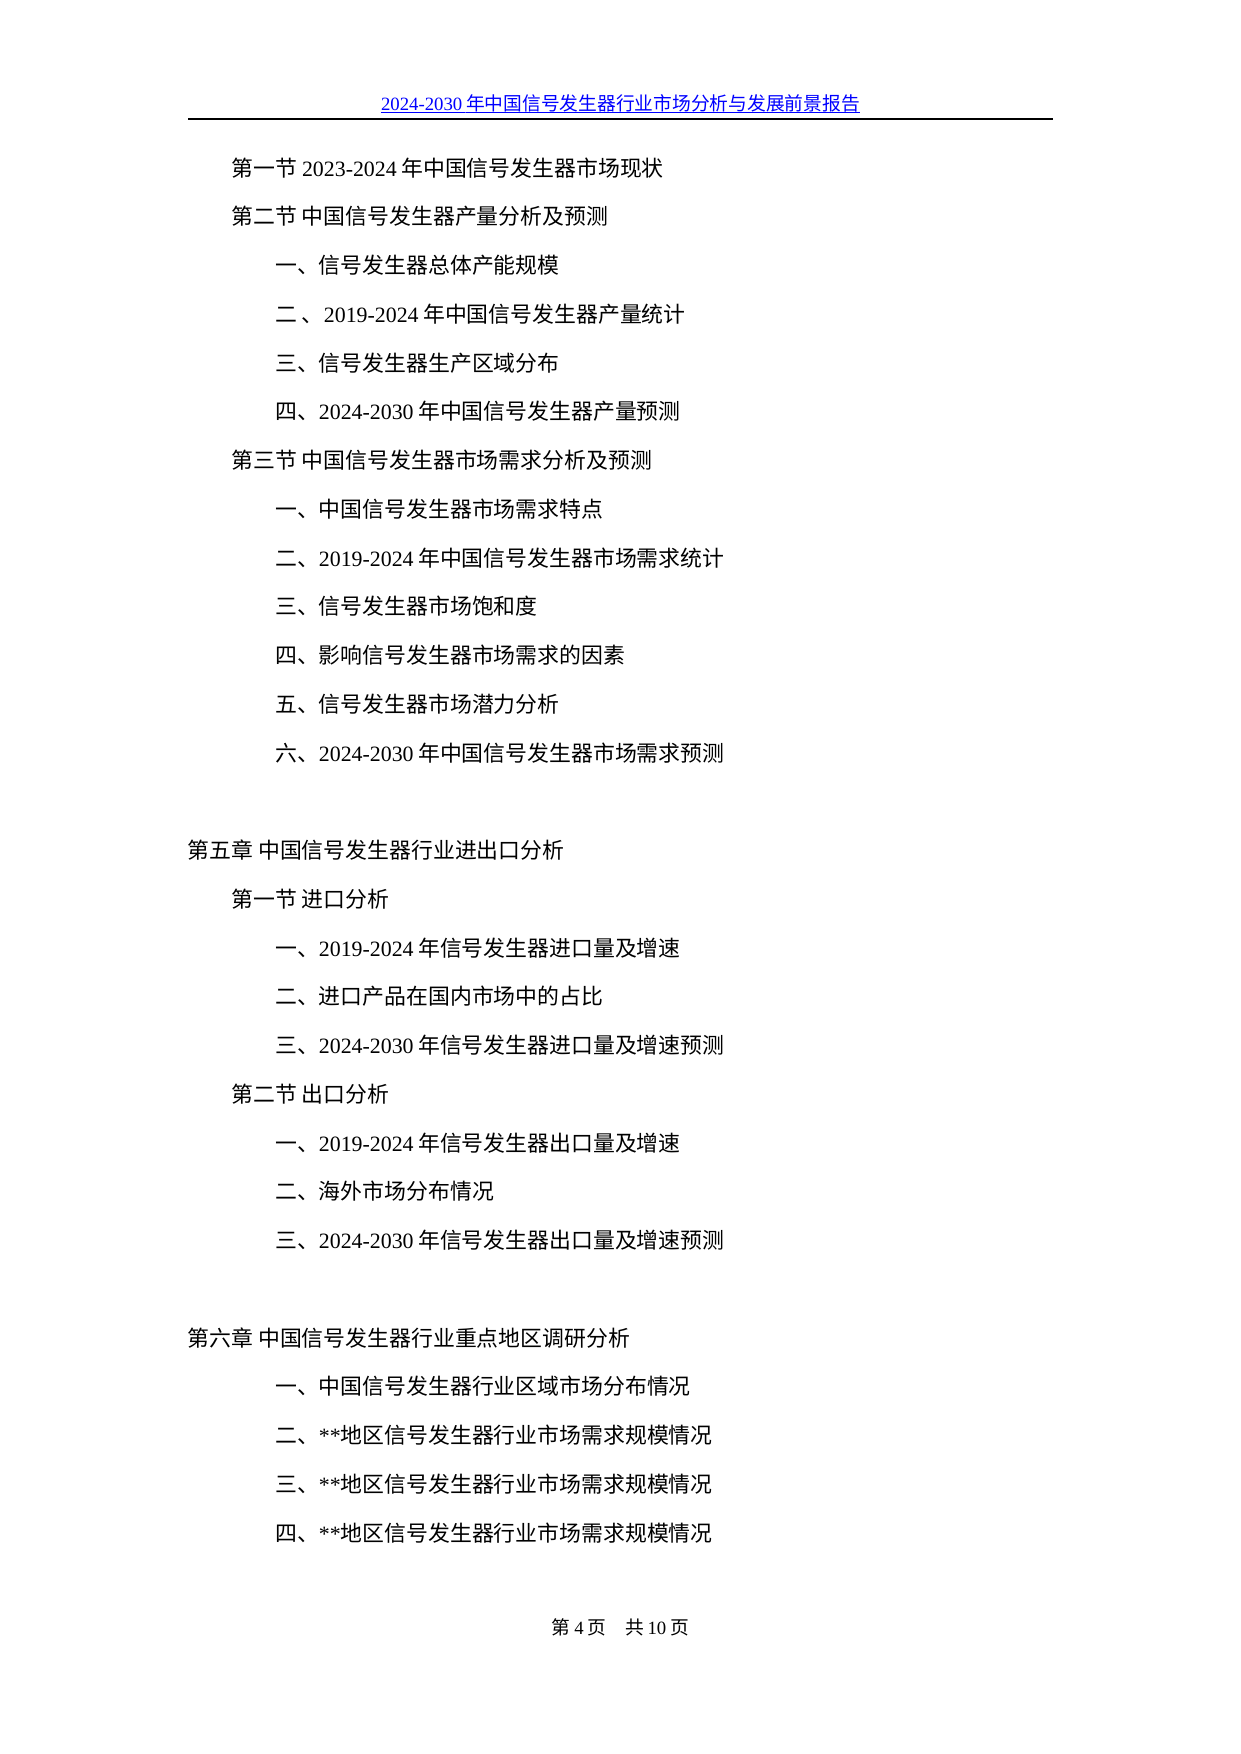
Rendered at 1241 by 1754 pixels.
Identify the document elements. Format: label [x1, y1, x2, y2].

text [187, 150, 1053, 1548]
